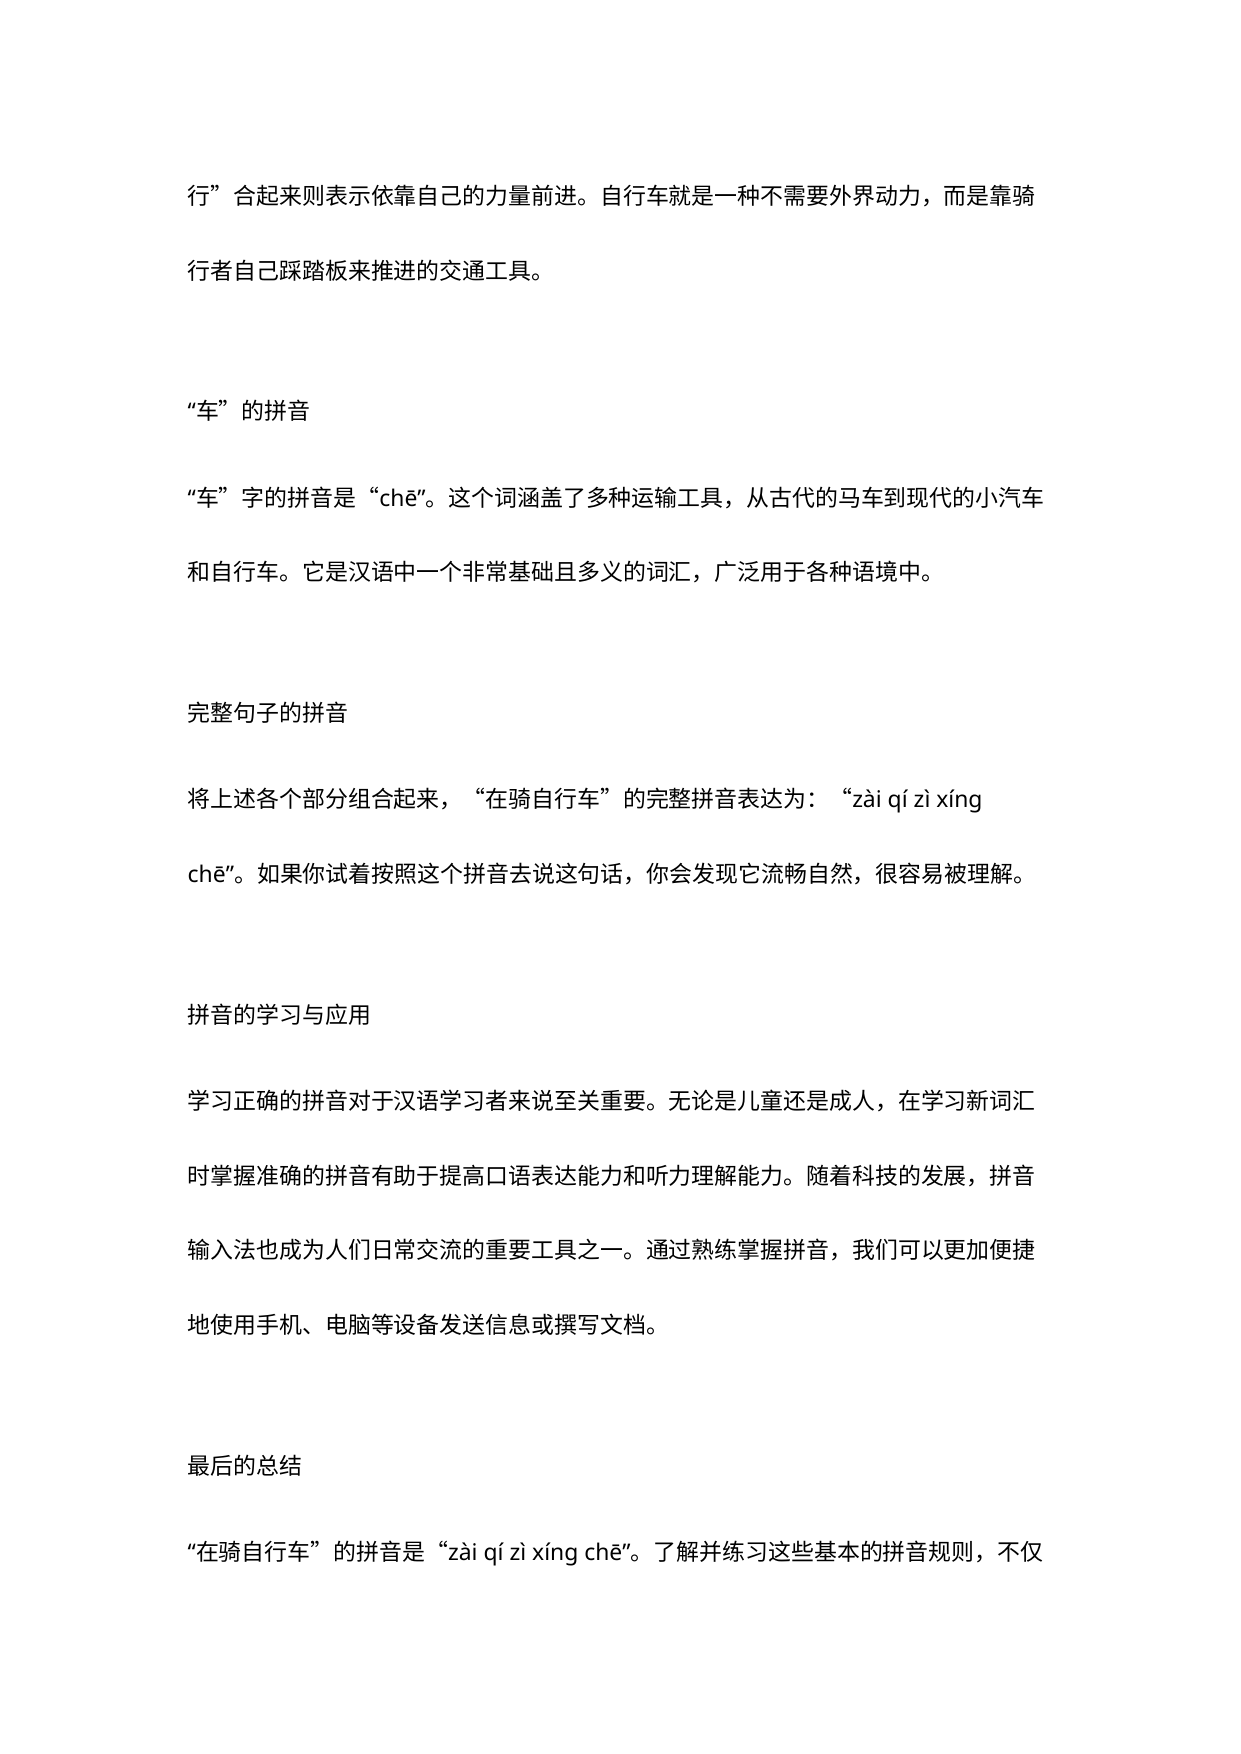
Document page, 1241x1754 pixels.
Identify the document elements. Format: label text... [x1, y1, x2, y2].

text 学习正确的拼音对于汉语学习者来说至关重要。无论是儿童还是成人，在学习新词汇时掌握准确的拼音有助于提高口语表达能力和听力理解能力。随着科技的发展，拼音输入法也成为人们日常交流的重要工具之一。通过熟练掌握拼音，我们可以更加便捷地使用手机、电脑等设备发送信息或撰写文档。 [187, 1067, 1053, 1356]
text “车”的拼音 [187, 377, 1053, 442]
text 将上述各个部分组合起来，“在骑自行车”的完整拼音表达为：“zài qí zì xíng chē”。如果你试着按照这个拼音去说这句话，你会发现它流畅自然，很容易被理解。 [187, 765, 1053, 905]
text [187, 1518, 1053, 1583]
text “车”字的拼音是“chē”。这个词涵盖了多种运输工具，从古代的马车到现代的小汽车和自行车。它是汉语中一个非常基础且多义的词汇，广泛用于各种语境中。 [187, 464, 1053, 603]
text 最后的总结 [187, 1432, 1053, 1497]
text 完整句子的拼音 [187, 679, 1053, 744]
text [187, 162, 1053, 302]
text 拼音的学习与应用 [187, 981, 1053, 1046]
